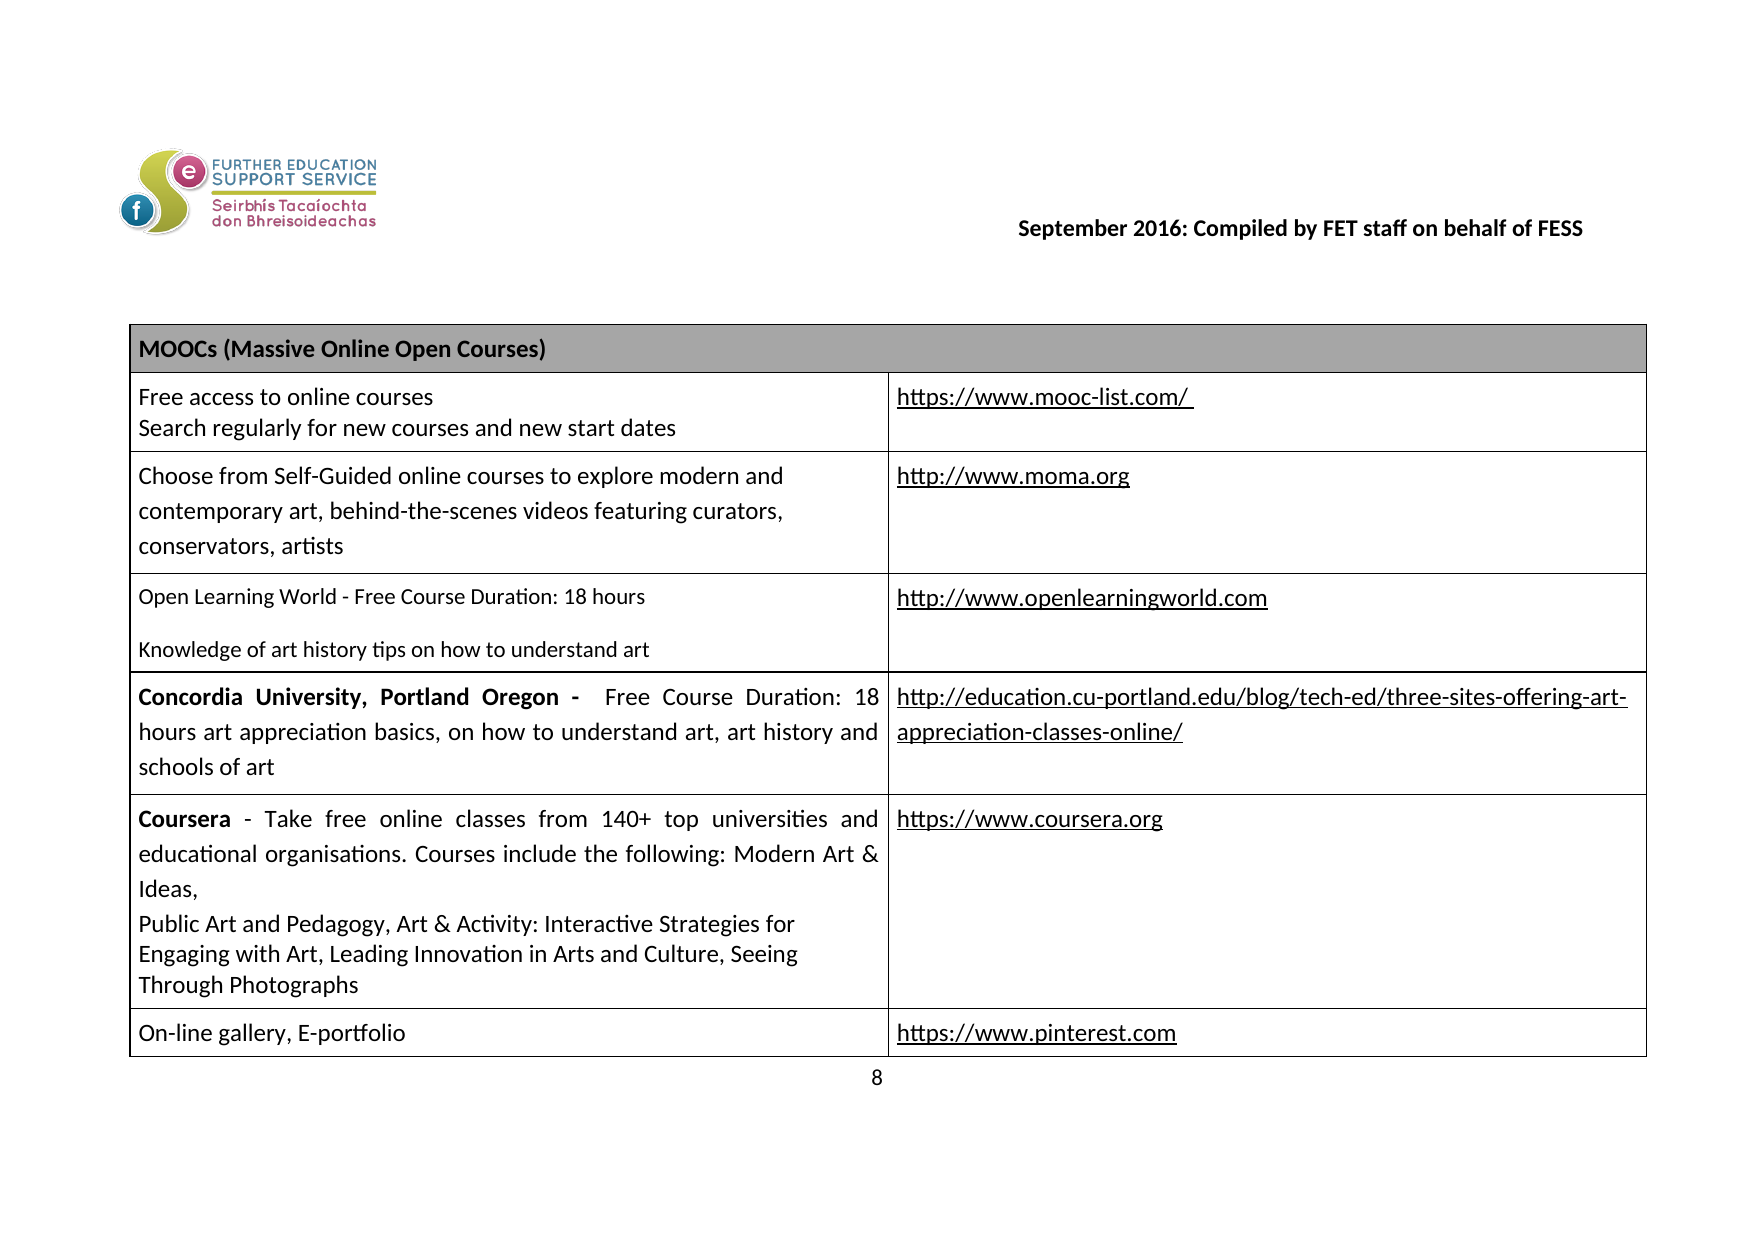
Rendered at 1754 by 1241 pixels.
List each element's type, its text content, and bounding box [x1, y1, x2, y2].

table_cell Open Learning World - Free Course Duration: 18 hours Knowledge of art history tips on how to understand art [131, 574, 888, 671]
table_cell http://education.cu-portland.edu/blog/tech-ed/three-sites-offering-art-appreciation-classes-online/ [889, 673, 1646, 793]
table_cell Coursera - Take free online classes from 140+ top universities and educational organisations. Courses include the following: Modern Art & Ideas, Public Art and Pedagogy, Art & Activity: Interactive Strategies for Engaging with Art, Leading Innovation in Arts and Culture, Seeing Through Photographs [131, 795, 888, 1008]
table_cell On-line gallery, E-portfolio [131, 1009, 888, 1056]
table_cell http://www.openlearningworld.com [889, 574, 1646, 671]
table_cell https://www.coursera.org [889, 795, 1646, 1008]
table_cell https://www.mooc-list.com/ [889, 373, 1646, 451]
table_cell Concordia University, Portland Oregon - Free Course Duration: 18 hours art appreciation basics, on how to understand art, art history and schools of art [131, 673, 888, 793]
table_cell http://www.moma.org [889, 452, 1646, 573]
picture [118, 148, 377, 237]
table_cell Free access to online courses Search regularly for new courses and new start dates [131, 373, 888, 451]
table_cell https://www.pinterest.com [889, 1009, 1646, 1056]
table_header MOOCs (Massive Online Open Courses) [131, 325, 1646, 372]
table_cell Choose from Self-Guided online courses to explore modern and contemporary art, behind-the-scenes videos featuring curators, conservators, artists [131, 452, 888, 573]
